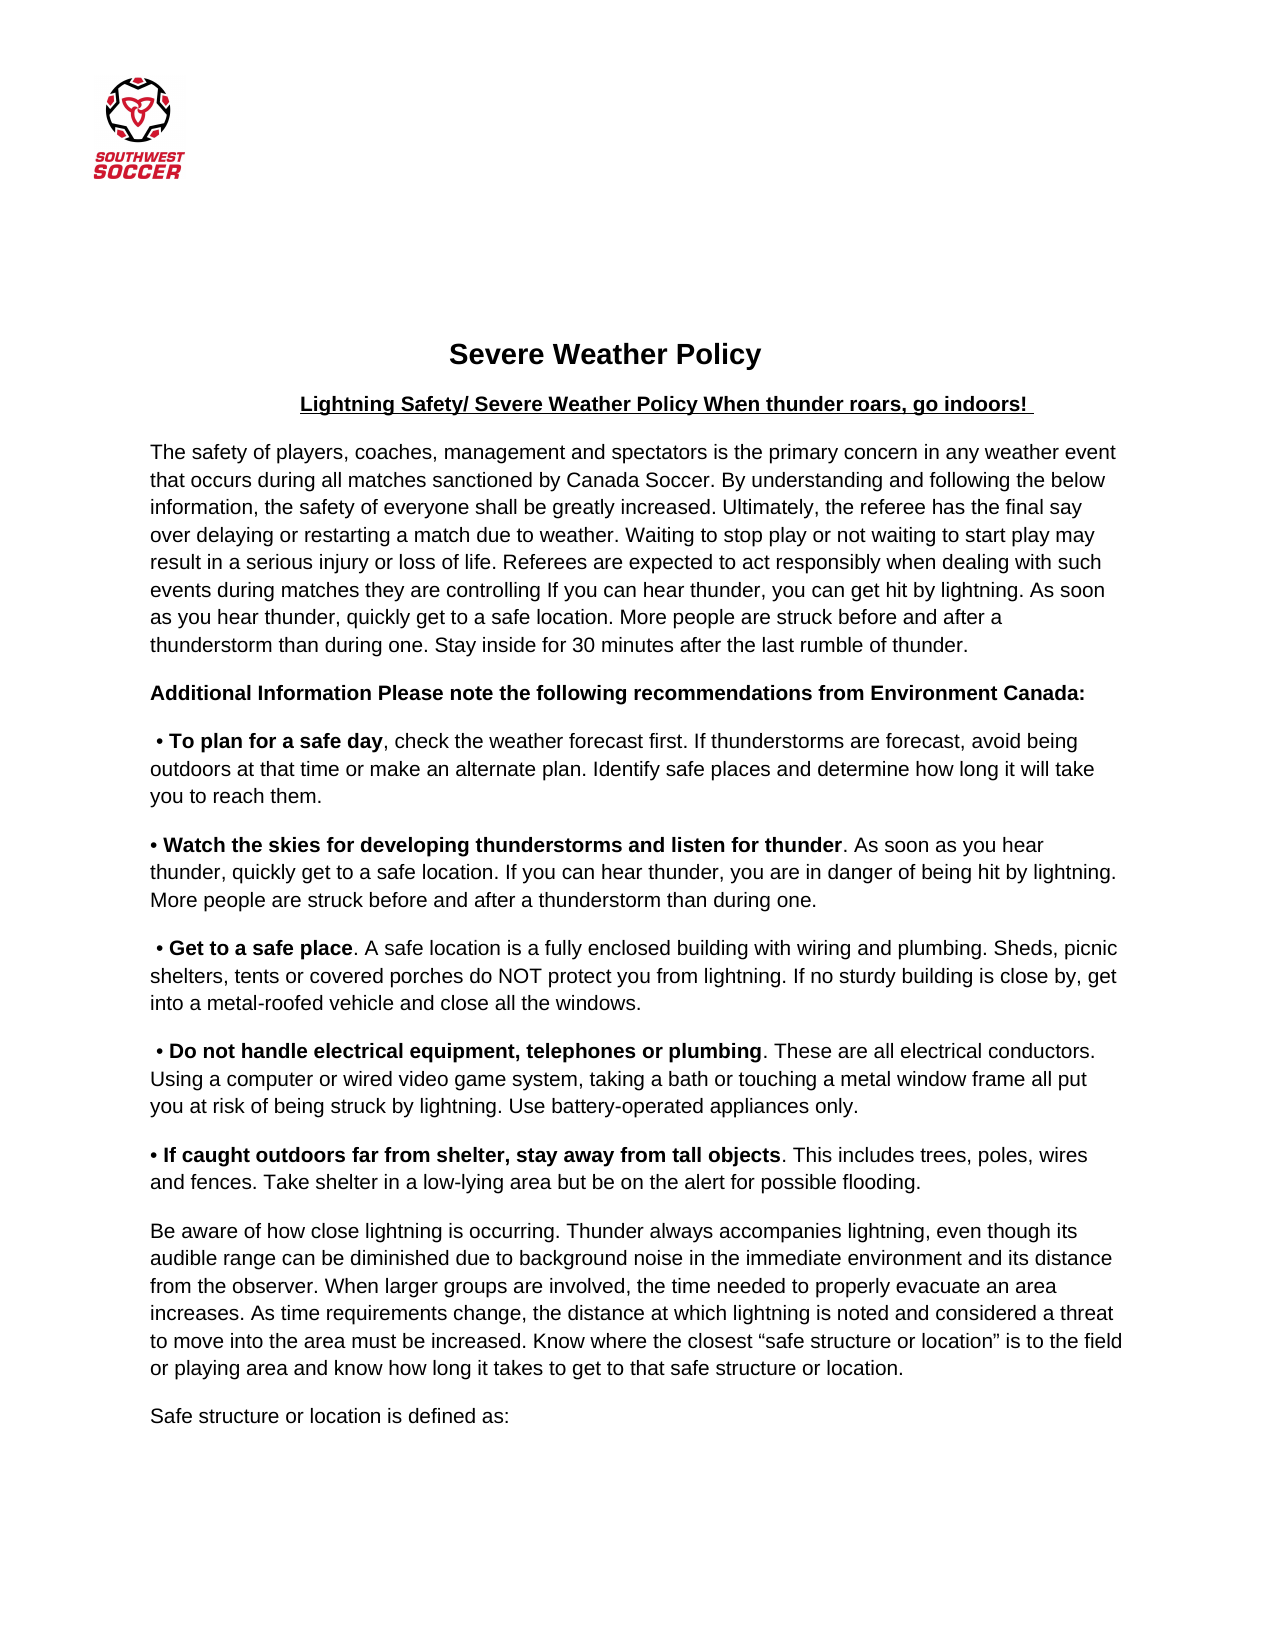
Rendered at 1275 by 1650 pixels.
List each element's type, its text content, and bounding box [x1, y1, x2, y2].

text • Get to a safe place. A safe location is a fully enclosed building with wiring and plumbing. Sheds, picnic shelters, tents or covered porches do NOT protect you from lightning. If no sturdy building is close by, get into a metal-roofed vehicle and close all the windows. [150, 936, 1125, 1015]
text • Watch the skies for developing thunderstorms and listen for thunder. As soon as you hear thunder, quickly get to a safe location. If you can hear thunder, you are in danger of being hit by lightning. More people are struck before and after a thunderstorm than during one. [150, 833, 1125, 912]
picture [93, 75, 186, 179]
text Additional Information Please note the following recommendations from Environment Canada: [150, 681, 1125, 705]
text Be aware of how close lightning is occurring. Thunder always accompanies lightning, even though its audible range can be diminished due to background noise in the immediate environment and its distance from the observer. When larger groups are involved, the time needed to properly evacuate an area increases. As time requirements change, the distance at which lightning is noted and considered a threat to move into the area must be increased. Know where the closest “safe structure or location” is to the field or playing area and know how long it takes to get to that safe structure or location. [150, 1218, 1125, 1380]
text • To plan for a safe day, check the weather forecast first. If thunderstorms are forecast, avoid being outdoors at that time or make an alternate plan. Identify safe places and determine how long it will take you to reach them. [150, 729, 1125, 808]
text Severe Weather Policy [150, 338, 1060, 371]
text The safety of players, coaches, management and spectators is the primary concern in any weather event that occurs during all matches sanctioned by Canada Soccer. By understanding and following the below information, the safety of everyone shall be greatly increased. Ultimately, the referee has the final say over delaying or restarting a match due to weather. Waiting to stop play or not waiting to start play may result in a serious injury or loss of life. Referees are expected to act responsibly when dealing with such events during matches they are controlling If you can hear thunder, you can get hit by lightning. As soon as you hear thunder, quickly get to a safe location. More people are struck before and after a thunderstorm than during one. Stay inside for 30 minutes after the last rumble of thunder. [150, 440, 1125, 657]
text • Do not handle electrical equipment, telephones or plumbing. These are all electrical conductors. Using a computer or wired video game system, taking a bath or touching a metal window frame all put you at risk of being struck by lightning. Use battery-operated appliances only. [150, 1039, 1125, 1118]
text • If caught outdoors far from shelter, stay away from tall objects. This includes trees, poles, wires and fences. Take shelter in a low-lying area but be on the alert for possible flooding. [150, 1143, 1125, 1194]
text Safe structure or location is defined as: [150, 1404, 1125, 1428]
text Lightning Safety/ Severe Weather Policy When thunder roars, go indoors! [225, 392, 1125, 416]
